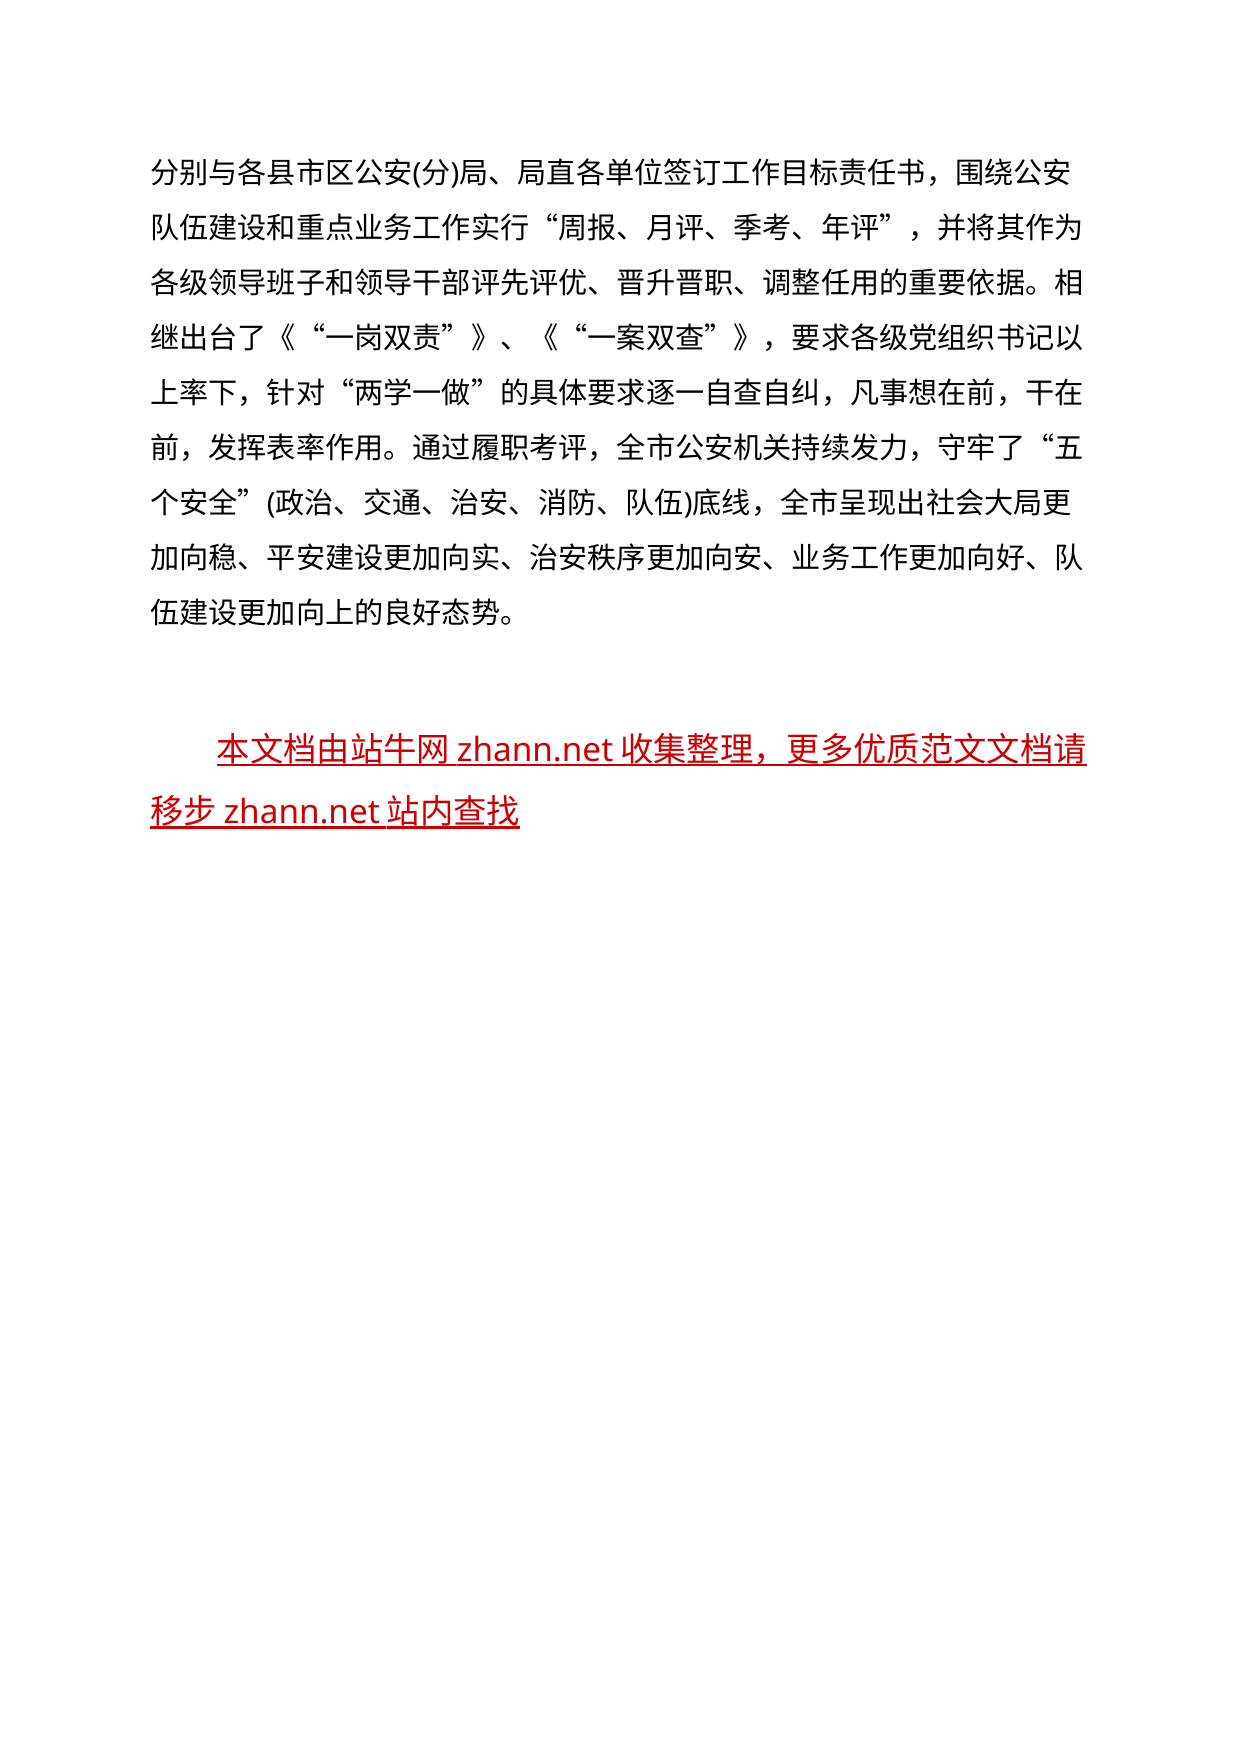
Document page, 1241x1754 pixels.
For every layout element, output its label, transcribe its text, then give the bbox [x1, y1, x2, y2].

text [150, 150, 1090, 632]
text 本文档由站牛网zhann.net收集整理，更多优质范文文档请移步zhann.net站内查找 [150, 722, 1090, 834]
